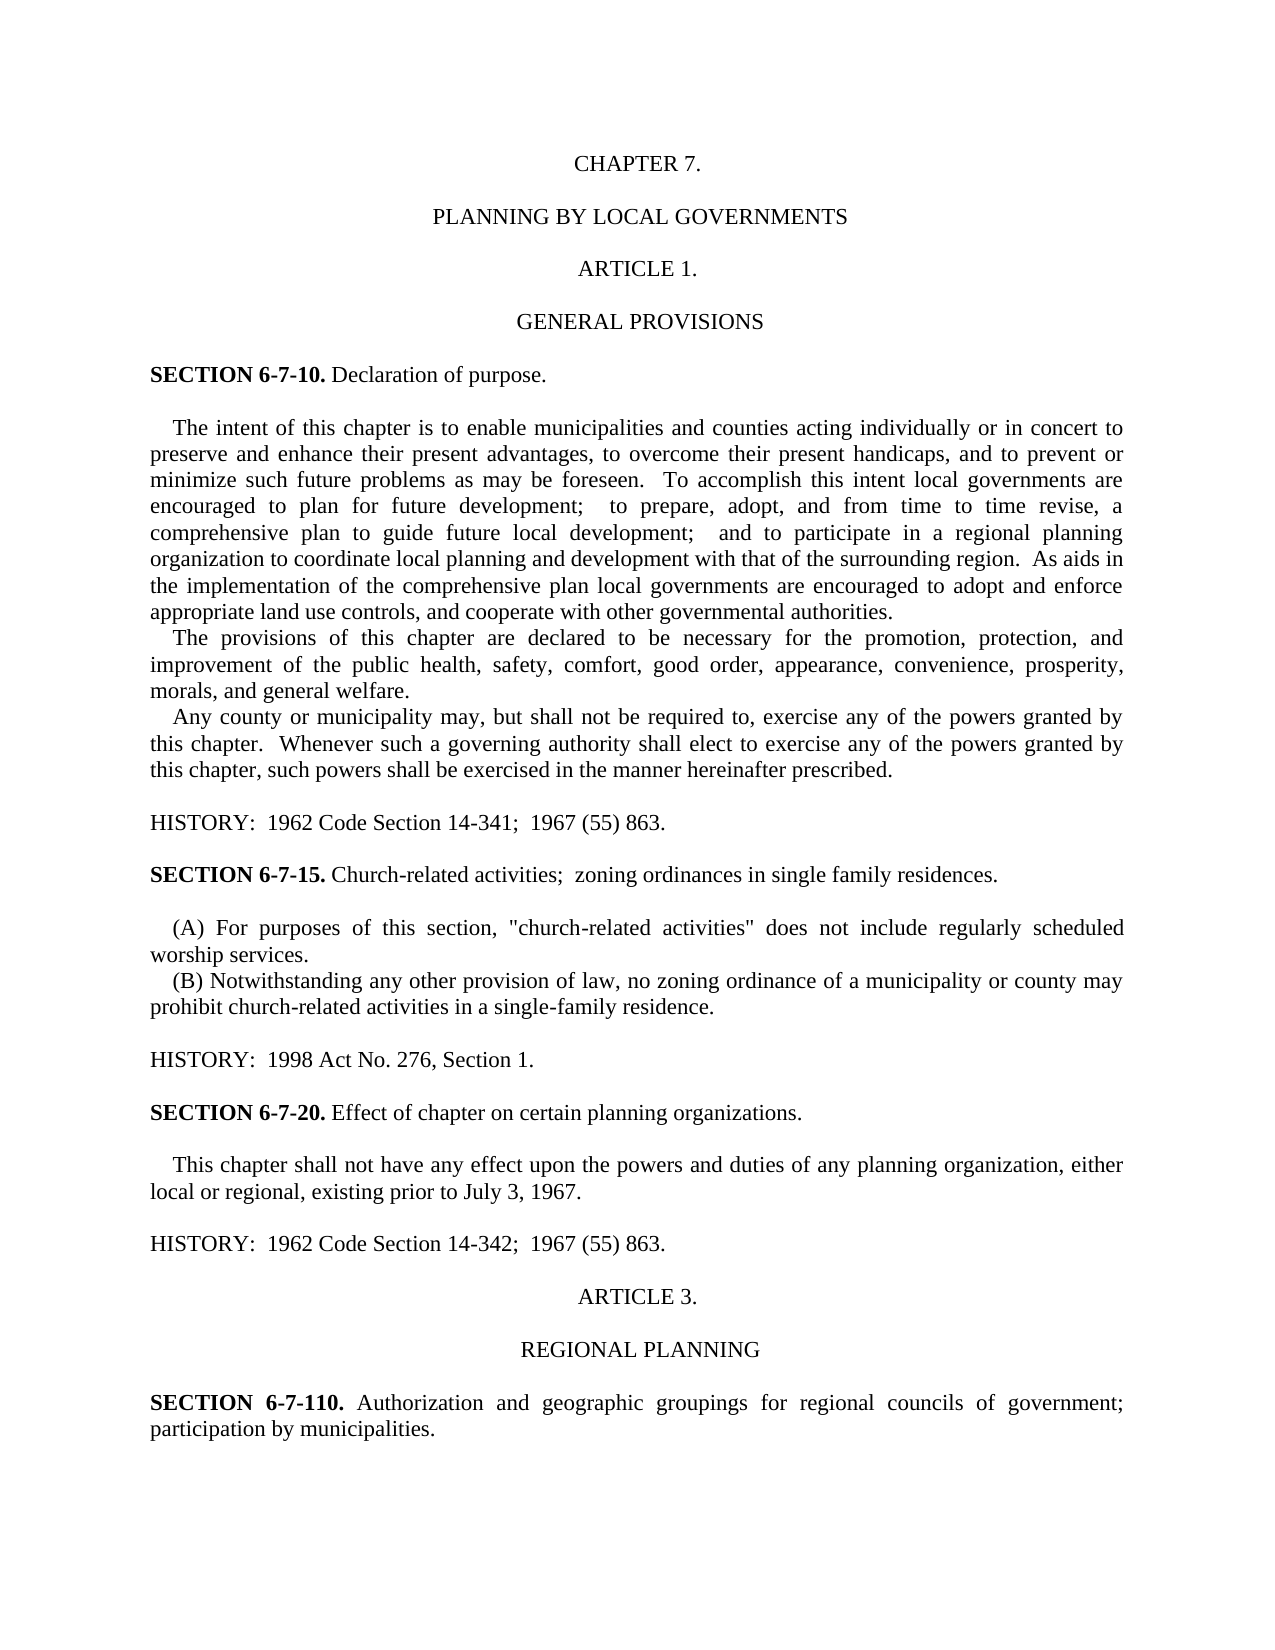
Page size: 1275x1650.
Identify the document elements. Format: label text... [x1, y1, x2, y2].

text GENERAL PROVISIONS [150, 308, 1125, 334]
text SECTION 6-7-110. Authorization and geographic groupings for regional councils of government; participation by municipalities. [150, 1389, 1125, 1441]
text SECTION 6-7-15. Church-related activities; zoning ordinances in single family residences. [150, 862, 1125, 888]
text (B) Notwithstanding any other provision of law, no zoning ordinance of a municipality or county may prohibit church-related activities in a single-family residence. [150, 967, 1125, 1020]
text The provisions of this chapter are declared to be necessary for the promotion, protection, and improvement of the public health, safety, comfort, good order, appearance, convenience, prosperity, morals, and general welfare. [150, 624, 1125, 703]
text CHAPTER 7. [150, 150, 1125, 176]
text The intent of this chapter is to enable municipalities and counties acting individually or in concert to preserve and enhance their present advantages, to overcome their present handicaps, and to prevent or minimize such future problems as may be foreseen. To accomplish this intent local governments are encouraged to plan for future development; to prepare, adopt, and from time to time revise, a comprehensive plan to guide future local development; and to participate in a regional planning organization to coordinate local planning and development with that of the surrounding region. As aids in the implementation of the comprehensive plan local governments are encouraged to adopt and enforce appropriate land use controls, and cooperate with other governmental authorities. [150, 413, 1125, 624]
text ARTICLE 3. [150, 1283, 1125, 1309]
text SECTION 6-7-20. Effect of chapter on certain planning organizations. [150, 1099, 1125, 1125]
text REGIONAL PLANNING [150, 1336, 1125, 1362]
text (A) For purposes of this section, "church-related activities" does not include regularly scheduled worship services. [150, 914, 1125, 967]
text HISTORY: 1962 Code Section 14-341; 1967 (55) 863. [150, 809, 1125, 835]
text Any county or municipality may, but shall not be required to, exercise any of the powers granted by this chapter. Whenever such a governing authority shall elect to exercise any of the powers granted by this chapter, such powers shall be exercised in the manner hereinafter prescribed. [150, 703, 1125, 782]
text HISTORY: 1998 Act No. 276, Section 1. [150, 1046, 1125, 1072]
text HISTORY: 1962 Code Section 14-342; 1967 (55) 863. [150, 1231, 1125, 1257]
text SECTION 6-7-10. Declaration of purpose. [150, 361, 1125, 387]
text This chapter shall not have any effect upon the powers and duties of any planning organization, either local or regional, existing prior to July 3, 1967. [150, 1151, 1125, 1204]
text ARTICLE 1. [150, 255, 1125, 282]
text PLANNING BY LOCAL GOVERNMENTS [150, 203, 1125, 229]
